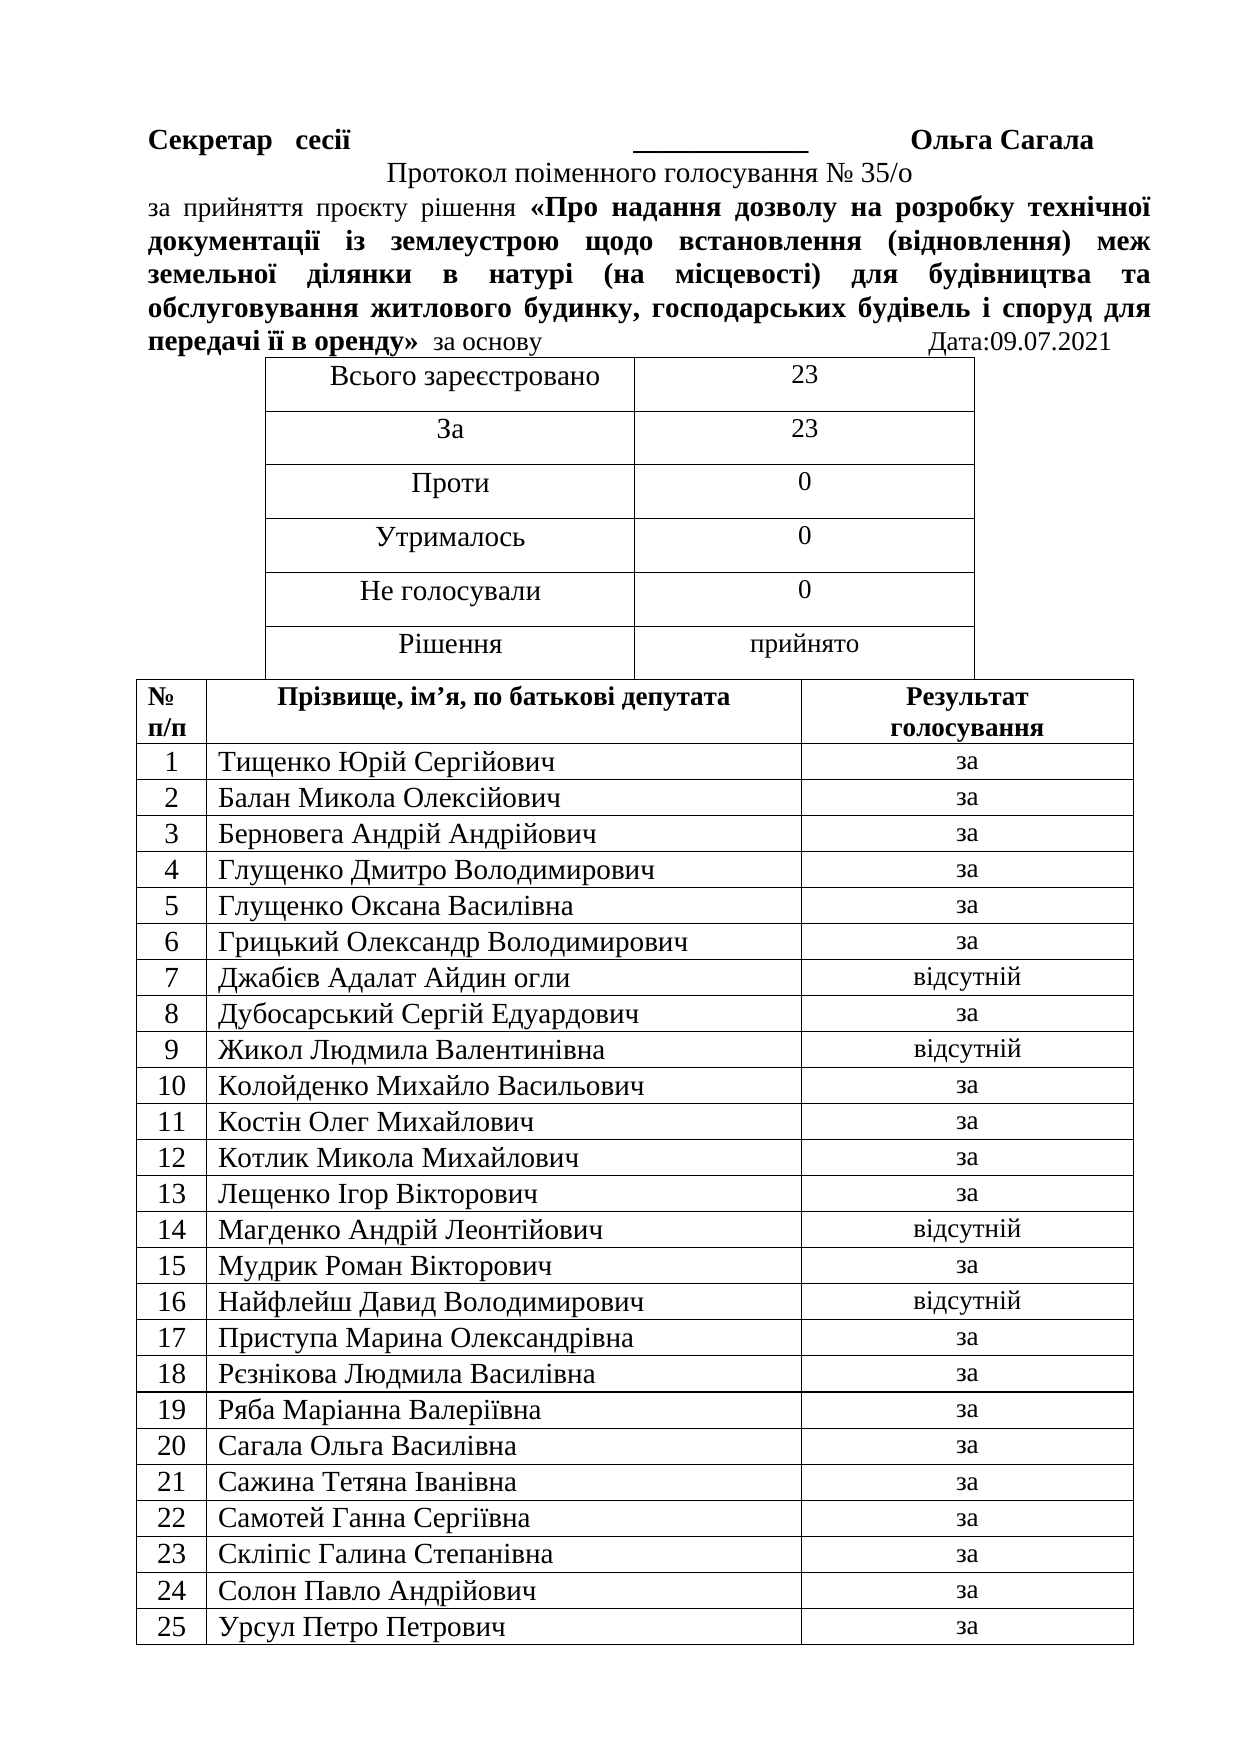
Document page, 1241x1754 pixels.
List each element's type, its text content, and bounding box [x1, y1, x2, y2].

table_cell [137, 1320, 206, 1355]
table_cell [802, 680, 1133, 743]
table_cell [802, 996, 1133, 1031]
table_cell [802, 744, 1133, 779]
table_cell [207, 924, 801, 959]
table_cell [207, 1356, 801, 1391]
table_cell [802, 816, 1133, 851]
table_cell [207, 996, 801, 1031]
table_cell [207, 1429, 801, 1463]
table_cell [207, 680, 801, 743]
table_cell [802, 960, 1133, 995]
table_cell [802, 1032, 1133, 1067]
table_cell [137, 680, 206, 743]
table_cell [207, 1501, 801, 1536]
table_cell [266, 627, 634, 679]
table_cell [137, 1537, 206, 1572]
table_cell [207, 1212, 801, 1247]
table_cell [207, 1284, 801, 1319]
text Секретар сесії ____________ Ольга Сагала [148, 122, 1152, 156]
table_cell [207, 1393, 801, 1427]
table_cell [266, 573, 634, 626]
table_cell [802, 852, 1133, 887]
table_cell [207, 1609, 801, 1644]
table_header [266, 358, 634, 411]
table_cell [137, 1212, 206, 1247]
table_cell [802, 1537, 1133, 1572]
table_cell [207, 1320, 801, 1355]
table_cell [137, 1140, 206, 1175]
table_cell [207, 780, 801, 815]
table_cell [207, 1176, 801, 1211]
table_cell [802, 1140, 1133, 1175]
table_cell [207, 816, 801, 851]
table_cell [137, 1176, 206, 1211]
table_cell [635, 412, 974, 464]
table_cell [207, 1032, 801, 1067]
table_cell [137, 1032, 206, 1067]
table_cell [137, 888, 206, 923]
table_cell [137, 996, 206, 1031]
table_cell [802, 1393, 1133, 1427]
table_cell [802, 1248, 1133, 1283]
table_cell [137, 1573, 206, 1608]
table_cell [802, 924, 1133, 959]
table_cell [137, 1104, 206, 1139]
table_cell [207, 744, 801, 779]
text за прийняття проєкту рішення «Про надання дозволу на розробку технічної документації із землеустрою щодо встановлення (відновлення) меж земельної ділянки в натурі (на місцевості) для будівництва та обслуговування житлового будинку, господарських будівель і споруд для передачі її в оренду» за основу Дата:09.07.2021 [148, 189, 1152, 357]
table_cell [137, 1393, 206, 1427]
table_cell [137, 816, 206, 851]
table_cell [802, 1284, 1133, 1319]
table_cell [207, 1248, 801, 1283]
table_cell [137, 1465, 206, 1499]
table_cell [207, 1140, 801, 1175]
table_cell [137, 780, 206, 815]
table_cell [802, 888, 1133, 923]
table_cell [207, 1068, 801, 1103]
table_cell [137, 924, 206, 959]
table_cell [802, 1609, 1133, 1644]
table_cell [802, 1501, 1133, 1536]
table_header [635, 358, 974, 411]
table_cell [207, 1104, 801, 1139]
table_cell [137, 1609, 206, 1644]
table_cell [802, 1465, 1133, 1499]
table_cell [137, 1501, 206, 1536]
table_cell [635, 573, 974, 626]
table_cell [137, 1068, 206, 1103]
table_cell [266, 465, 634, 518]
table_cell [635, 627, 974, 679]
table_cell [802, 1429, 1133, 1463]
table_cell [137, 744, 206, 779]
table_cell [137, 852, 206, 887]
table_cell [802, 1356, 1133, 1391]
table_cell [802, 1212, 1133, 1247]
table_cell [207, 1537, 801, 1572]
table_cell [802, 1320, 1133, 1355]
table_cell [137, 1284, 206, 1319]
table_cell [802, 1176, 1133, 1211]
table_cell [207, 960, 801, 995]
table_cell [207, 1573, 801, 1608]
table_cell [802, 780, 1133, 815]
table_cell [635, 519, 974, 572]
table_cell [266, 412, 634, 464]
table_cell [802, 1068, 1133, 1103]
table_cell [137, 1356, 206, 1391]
text Протокол поіменного голосування № 35/о [148, 156, 1152, 189]
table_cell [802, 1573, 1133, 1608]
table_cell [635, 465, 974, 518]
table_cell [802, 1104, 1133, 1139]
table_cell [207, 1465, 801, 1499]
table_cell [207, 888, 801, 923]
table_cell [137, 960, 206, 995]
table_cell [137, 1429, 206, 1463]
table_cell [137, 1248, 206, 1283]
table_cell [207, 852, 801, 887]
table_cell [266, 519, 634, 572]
